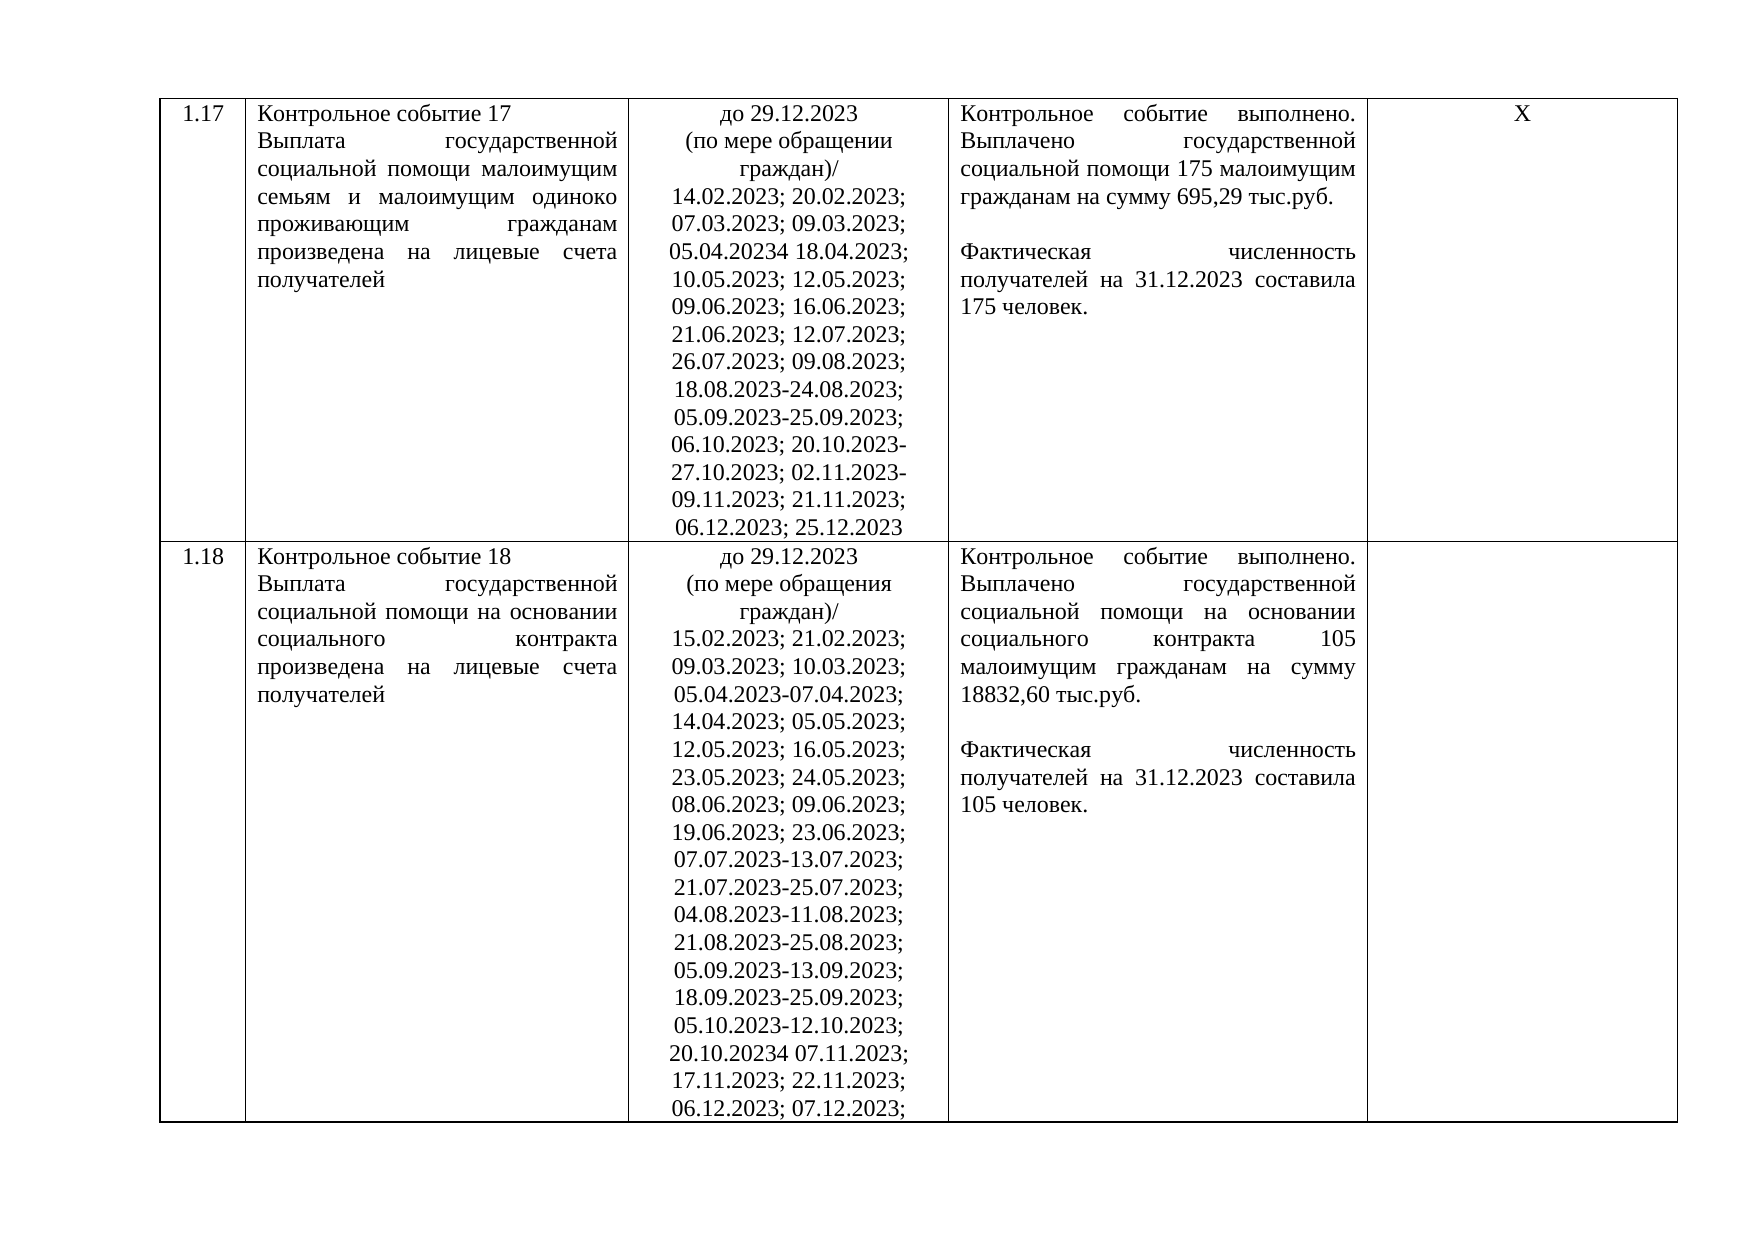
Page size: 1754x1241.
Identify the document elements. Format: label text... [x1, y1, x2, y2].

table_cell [949, 542, 1367, 1121]
table_cell до 29.12.2023 (по мере обращении граждан)/ 14.02.2023; 20.02.2023; 07.03.2023; 09.03.2023; 05.04.20234 18.04.2023; 10.05.2023; 12.05.2023; 09.06.2023; 16.06.2023; 21.06.2023; 12.07.2023; 26.07.2023; 09.08.2023; 18.08.2023-24.08.2023; 05.09.2023-25.09.2023; 06.10.2023; 20.10.2023-27.10.2023; 02.11.2023-09.11.2023; 21.11.2023; 06.12.2023; 25.12.2023 [629, 99, 948, 541]
table_cell Контрольное событие выполнено. Выплачено государственной социальной помощи 175 малоимущим гражданам на сумму 695,29 тыс.руб. Фактическая численность получателей на 31.12.2023 составила 175 человек. [949, 99, 1367, 541]
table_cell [246, 542, 628, 1121]
table_cell 1.18 [161, 542, 245, 1121]
table_cell Х [1368, 99, 1677, 541]
table_cell [1368, 542, 1677, 1121]
table_cell Контрольное событие 17 Выплата государственной социальной помощи малоимущим семьям и малоимущим одиноко проживающим гражданам произведена на лицевые счета получателей [246, 99, 628, 541]
table_cell 1.17 [161, 99, 245, 541]
